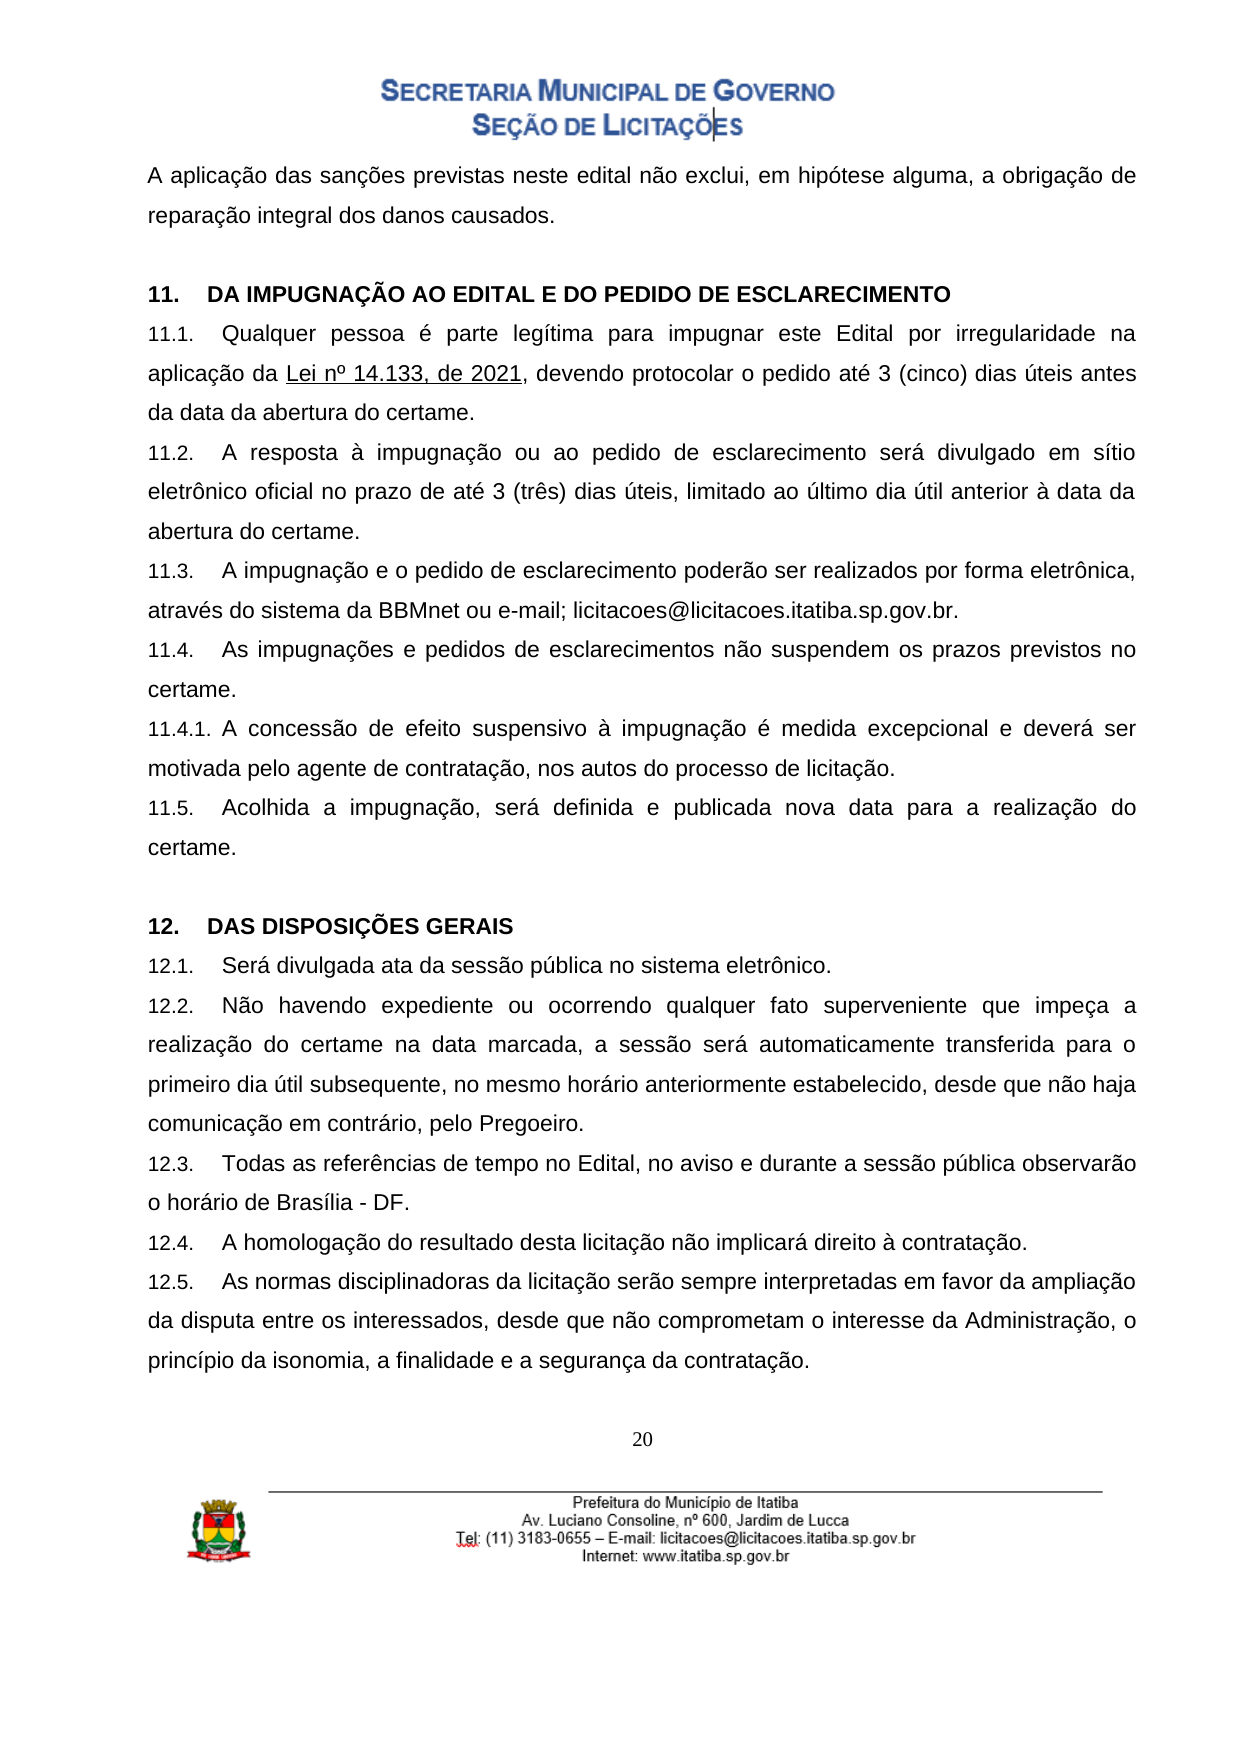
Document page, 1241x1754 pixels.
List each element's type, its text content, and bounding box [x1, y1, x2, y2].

list As normas disciplinadoras da licitação serão sempre interpretadas em favor da ampliação da disputa entre os interessados, desde que não comprometam o interesse da Administração, o princípio da isonomia, a finalidade e a segurança da contratação. [148, 1268, 1137, 1373]
list A concessão de efeito suspensivo à impugnação é medida excepcional e deverá ser motivada pelo agente de contratação, nos autos do processo de licitação. [148, 715, 1137, 781]
list Todas as referências de tempo no Edital, no aviso e durante a sessão pública observarão o horário de Brasília - DF. [148, 1149, 1137, 1215]
list A resposta à impugnação ou ao pedido de esclarecimento será divulgado em sítio eletrônico oficial no prazo de até 3 (três) dias úteis, limitado ao último dia útil anterior à data da abertura do certame. [148, 439, 1137, 544]
list Será divulgada ata da sessão pública no sistema eletrônico. [148, 952, 1137, 978]
text DA IMPUGNAÇÃO AO EDITAL E DO PEDIDO DE ESCLARECIMENTO [148, 281, 1137, 307]
list Acolhida a impugnação, será definida e publicada nova data para a realização do certame. [148, 794, 1137, 860]
list Qualquer pessoa é parte legítima para impugnar este Edital por irregularidade na aplicação da Lei nº 14.133, de 2021, devendo protocolar o pedido até 3 (cinco) dias úteis antes da data da abertura do certame. [148, 320, 1137, 426]
list Não havendo expediente ou ocorrendo qualquer fato superveniente que impeça a realização do certame na data marcada, a sessão será automaticamente transferida para o primeiro dia útil subsequente, no mesmo horário anteriormente estabelecido, desde que não haja comunicação em contrário, pelo Pregoeiro. [148, 992, 1137, 1136]
list A homologação do resultado desta licitação não implicará direito à contratação. [148, 1228, 1137, 1255]
text A aplicação das sanções previstas neste edital não exclui, em hipótese alguma, a obrigação de reparação integral dos danos causados. [147, 162, 1137, 228]
list As impugnações e pedidos de esclarecimentos não suspendem os prazos previstos no certame. [148, 636, 1137, 702]
picture [148, 59, 1034, 148]
picture [148, 1450, 1137, 1591]
text DAS DISPOSIÇÕES GERAIS [148, 913, 1137, 939]
list A impugnação e o pedido de esclarecimento poderão ser realizados por forma eletrônica, através do sistema da BBMnet ou e-mail; licitacoes@licitacoes.itatiba.sp.gov.br. [148, 557, 1137, 623]
